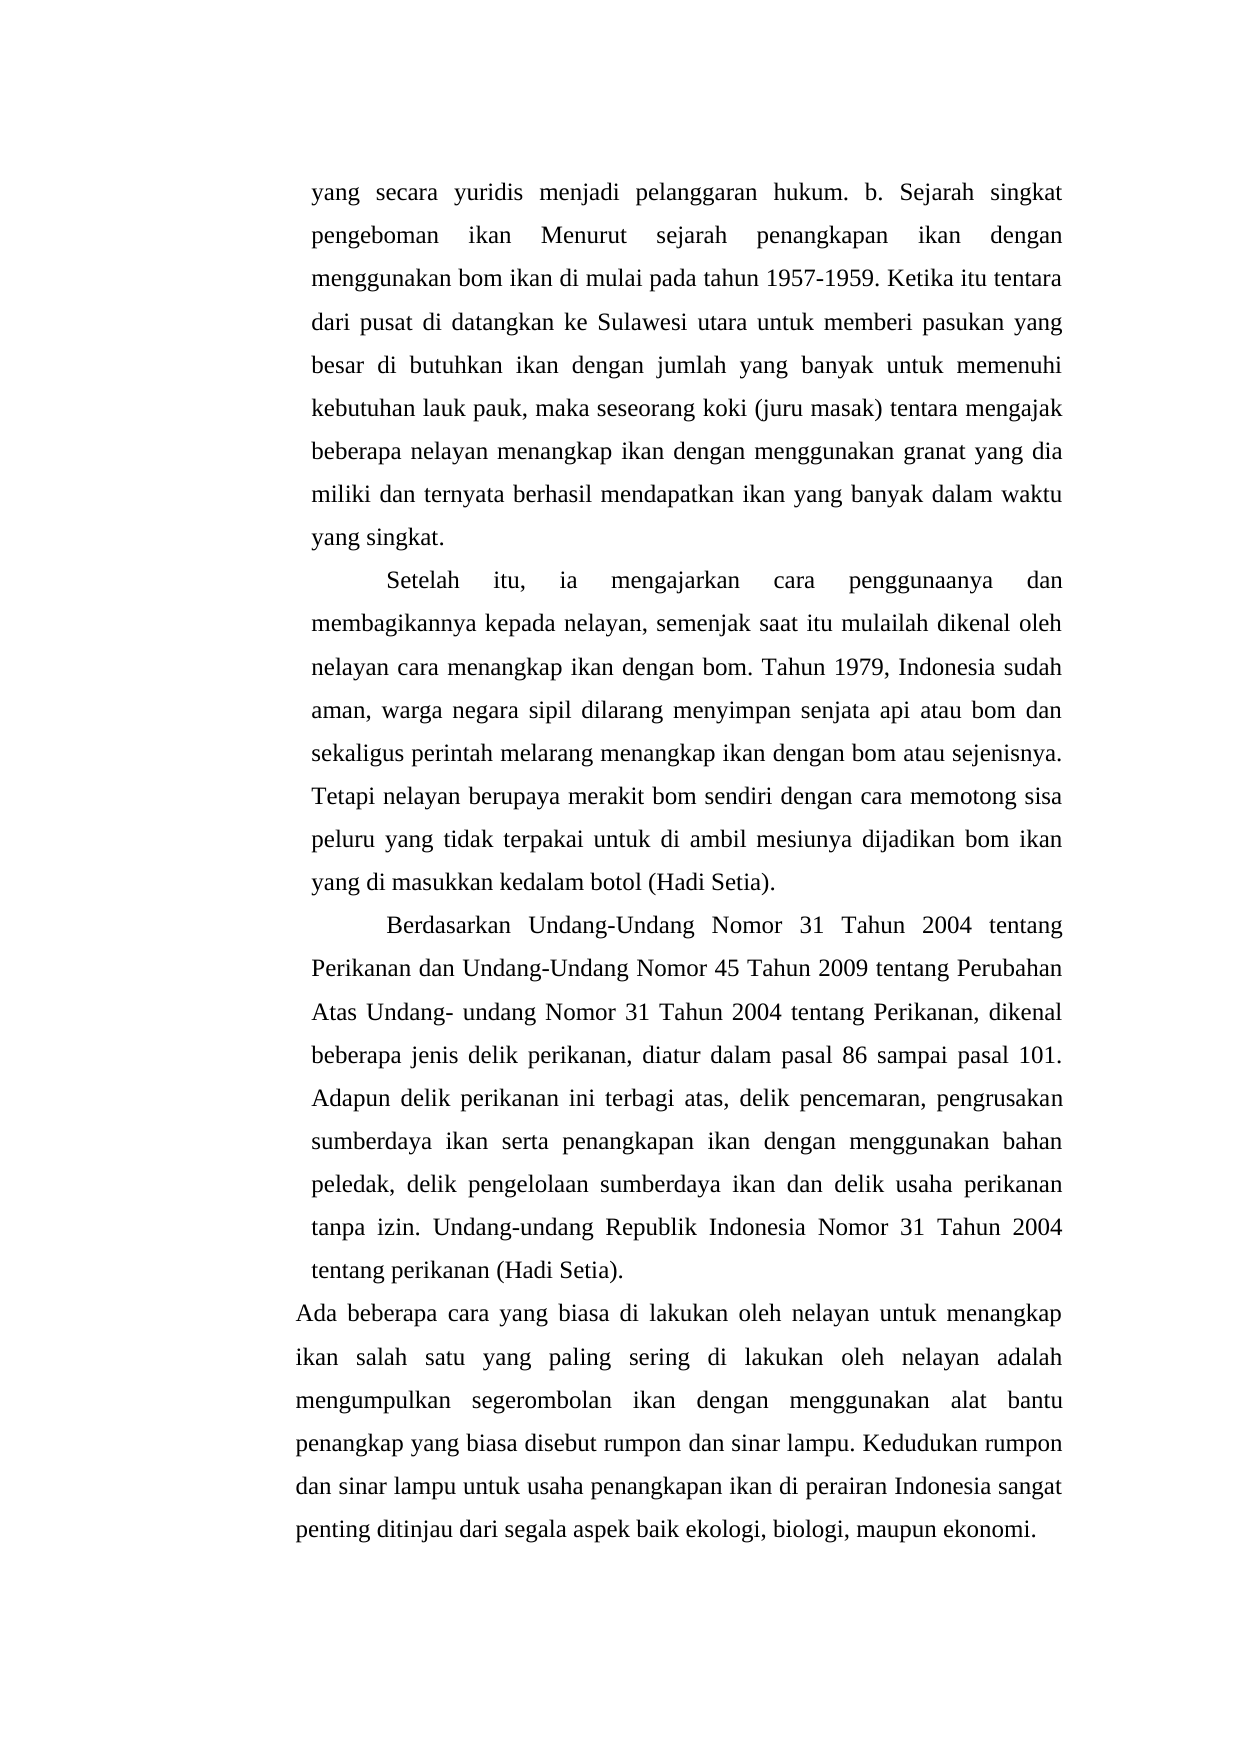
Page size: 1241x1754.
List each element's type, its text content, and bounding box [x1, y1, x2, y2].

list Berdasarkan Undang-Undang Nomor 31 Tahun 2004 tentang Perikanan dan Undang-Undang Nomor 45 Tahun 2009 tentang Perubahan Atas Undang- undang Nomor 31 Tahun 2004 tentang Perikanan, dikenal beberapa jenis delik perikanan, diatur dalam pasal 86 sampai pasal 101. Adapun delik perikanan ini terbagi atas, delik pencemaran, pengrusakan sumberdaya ikan serta penangkapan ikan dengan menggunakan bahan peledak, delik pengelolaan sumberdaya ikan dan delik usaha perikanan tanpa izin. Undang-undang Republik Indonesia Nomor 31 Tahun 2004 tentang perikanan (Hadi Setia). [311, 910, 1063, 1284]
list Setelah itu, ia mengajarkan cara penggunaanya dan membagikannya kepada nelayan, semenjak saat itu mulailah dikenal oleh nelayan cara menangkap ikan dengan bom. Tahun 1979, Indonesia sudah aman, warga negara sipil dilarang menyimpan senjata api atau bom dan sekaligus perintah melarang menangkap ikan dengan bom atau sejenisnya. Tetapi nelayan berupaya merakit bom sendiri dengan cara memotong sisa peluru yang tidak terpakai untuk di ambil mesiunya dijadikan bom ikan yang di masukkan kedalam botol (Hadi Setia). [311, 565, 1063, 896]
list Ada beberapa cara yang biasa di lakukan oleh nelayan untuk menangkap ikan salah satu yang paling sering di lakukan oleh nelayan adalah mengumpulkan segerombolan ikan dengan menggunakan alat bantu penangkap yang biasa disebut rumpon dan sinar lampu. Kedudukan rumpon dan sinar lampu untuk usaha penangkapan ikan di perairan Indonesia sangat penting ditinjau dari segala aspek baik ekologi, biologi, maupun ekonomi. [295, 1298, 1063, 1543]
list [311, 177, 1063, 551]
